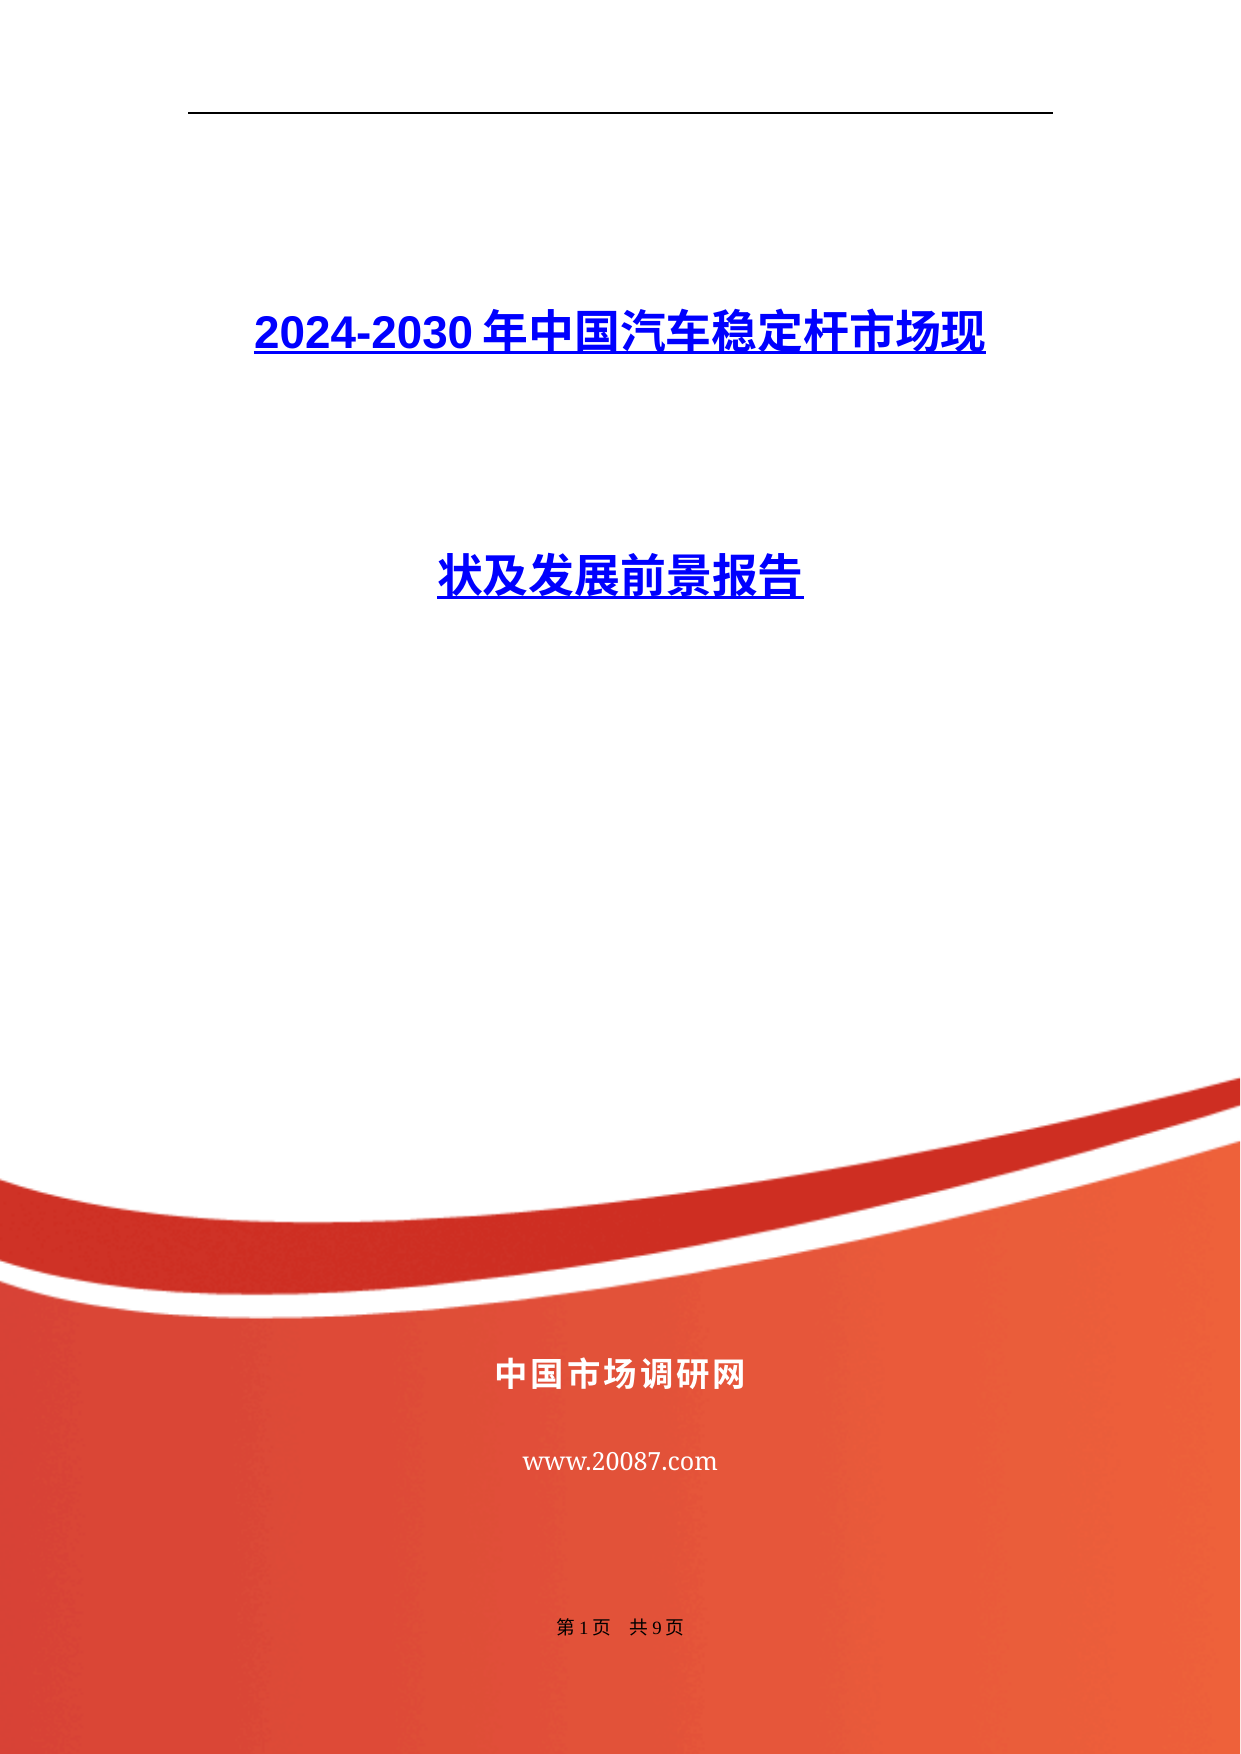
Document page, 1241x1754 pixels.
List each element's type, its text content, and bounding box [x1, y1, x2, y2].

picture [0, 1006, 1241, 1754]
table_header 2024-2030年中国汽车稳定杆市场现状及发展前景报告 [188, 207, 1053, 773]
text www.20087.com [187, 1428, 1053, 1493]
subtitle 中国市场调研网 [187, 1339, 1053, 1404]
